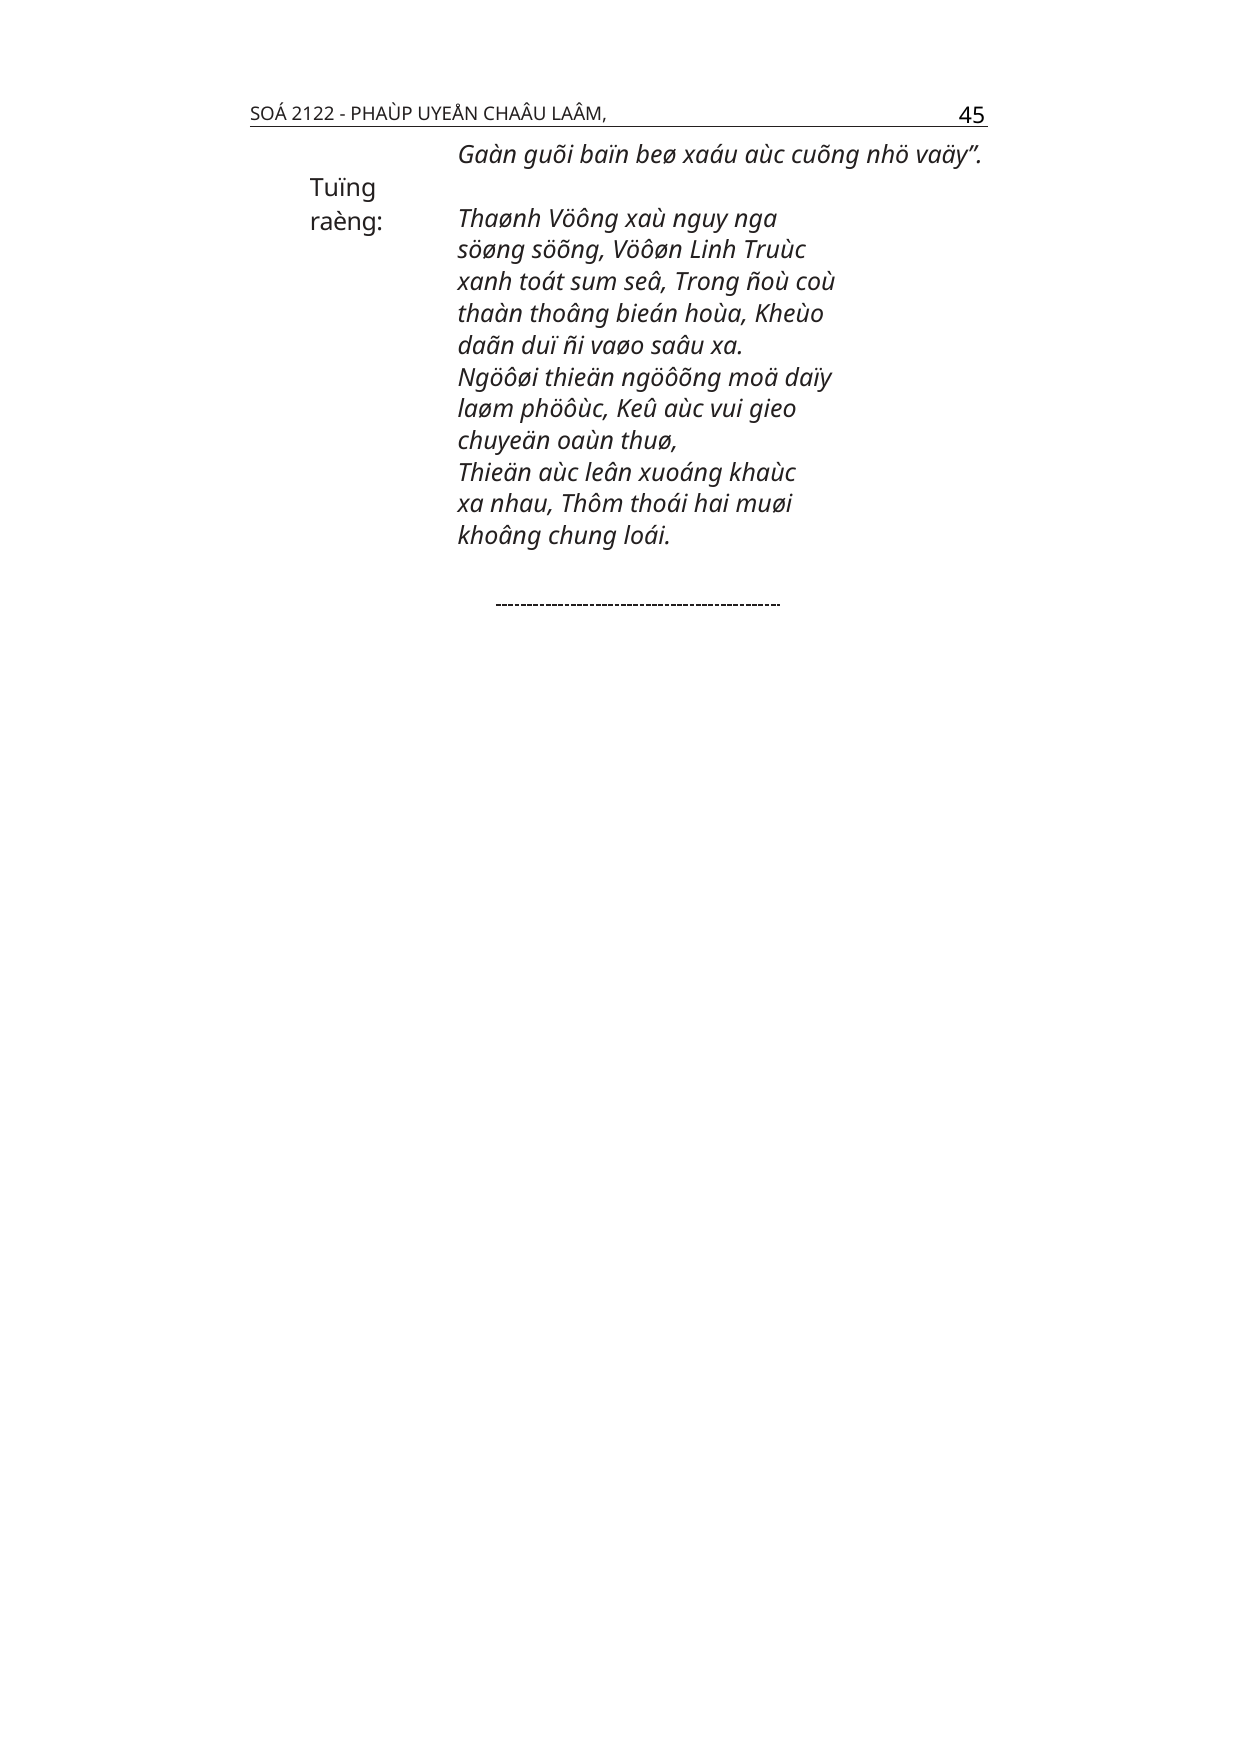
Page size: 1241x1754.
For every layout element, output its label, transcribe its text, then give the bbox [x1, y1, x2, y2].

text Gaàn guõi baïn beø xaáu aùc cuõng nhö vaäy”. [457, 137, 1092, 171]
text Thieän aùc leân xuoáng khaùc xa nhau, Thôm thoái hai muøi khoâng chung loái. [457, 457, 824, 552]
text Ngöôøi thieän ngöôõng moä daïy laøm phöôùc, Keû aùc vui gieo chuyeän oaùn thuø, [457, 361, 864, 457]
text Tuïng raèng: [309, 169, 424, 237]
text Thaønh Vöông xaù nguy nga söøng söõng, Vöôøn Linh Truùc xanh toát sum seâ, Trong ñoù coù thaàn thoâng bieán hoùa, Kheùo daãn duï ñi vaøo saâu xa. [457, 203, 843, 361]
